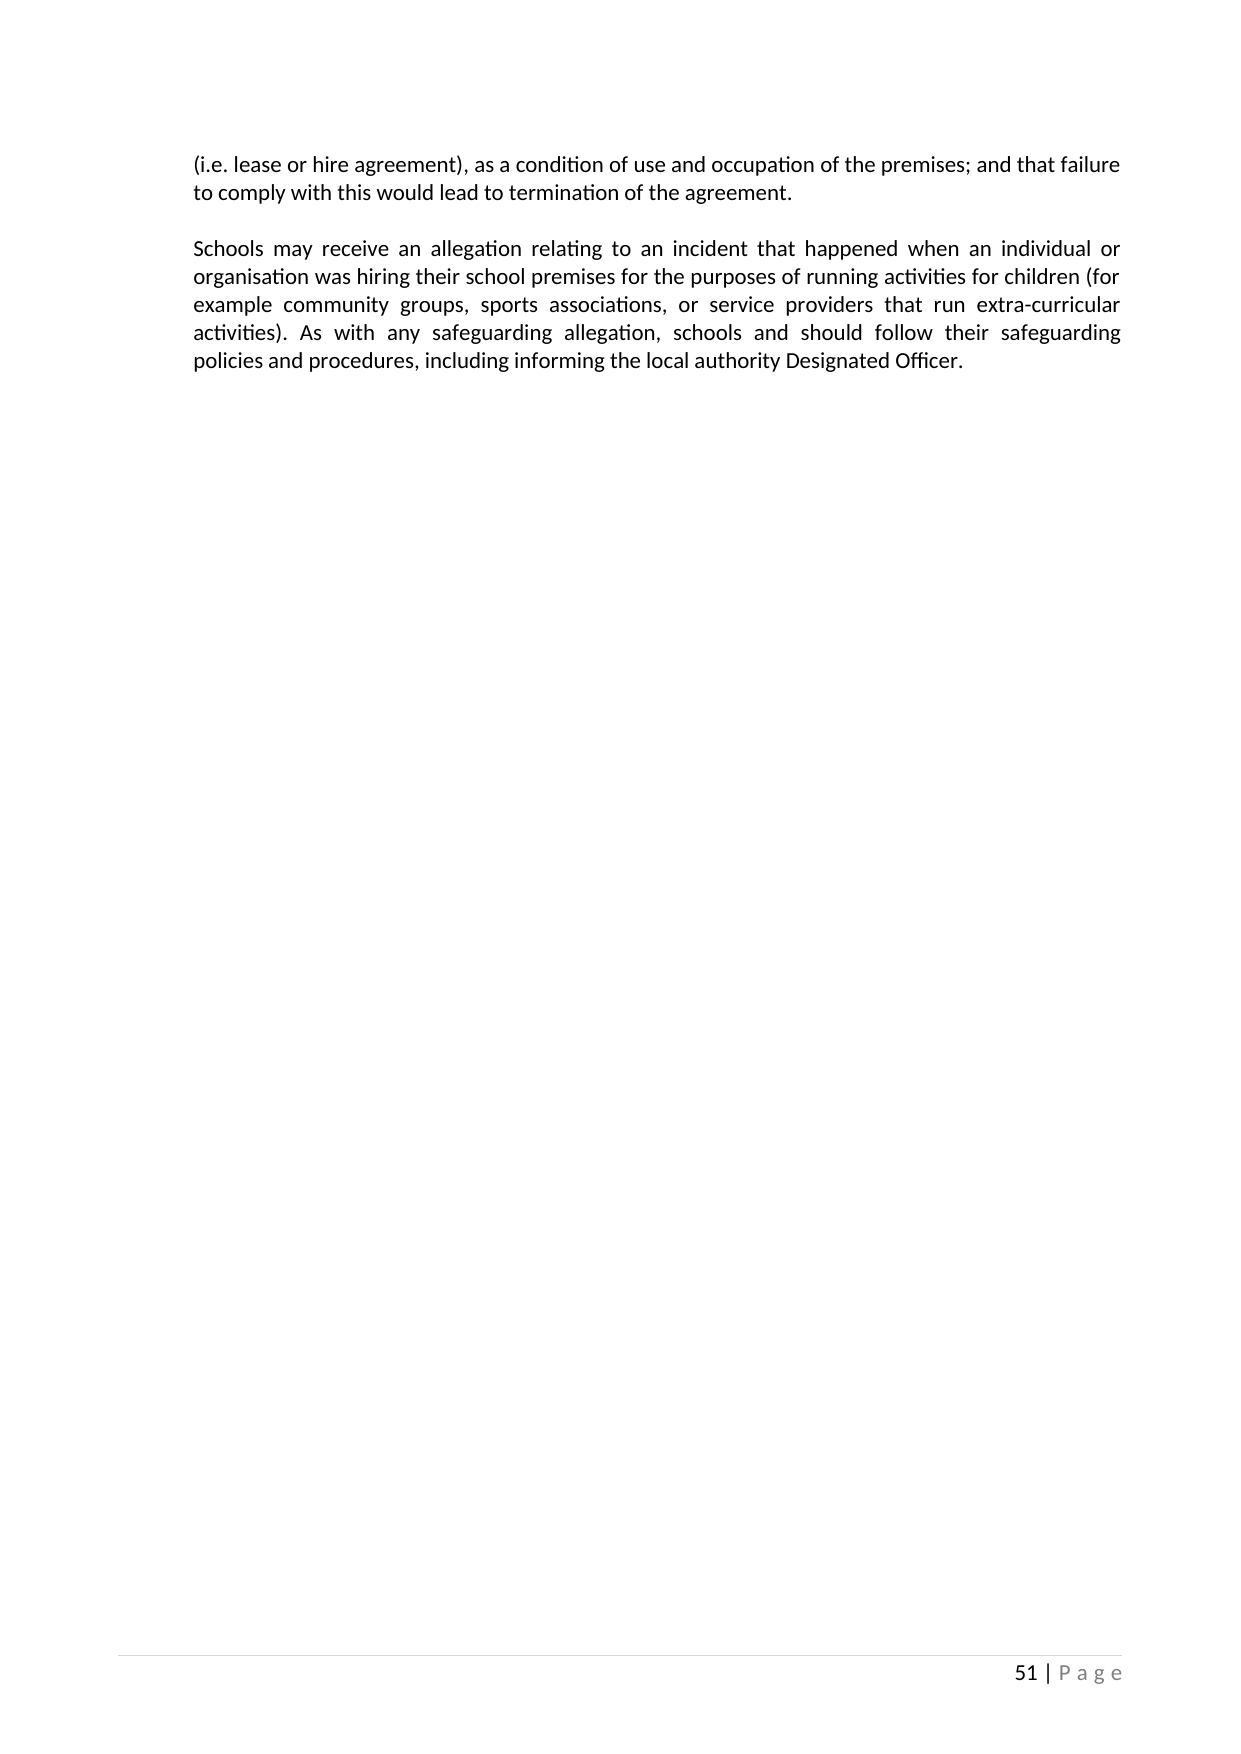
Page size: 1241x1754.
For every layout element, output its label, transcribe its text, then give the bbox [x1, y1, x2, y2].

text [193, 150, 1122, 206]
text Schools may receive an allegation relating to an incident that happened when an individual or organisation was hiring their school premises for the purposes of running activities for children (for example community groups, sports associations, or service providers that run extra-curricular activities). As with any safeguarding allegation, schools and should follow their safeguarding policies and procedures, including informing the local authority Designated Officer. [193, 234, 1122, 374]
